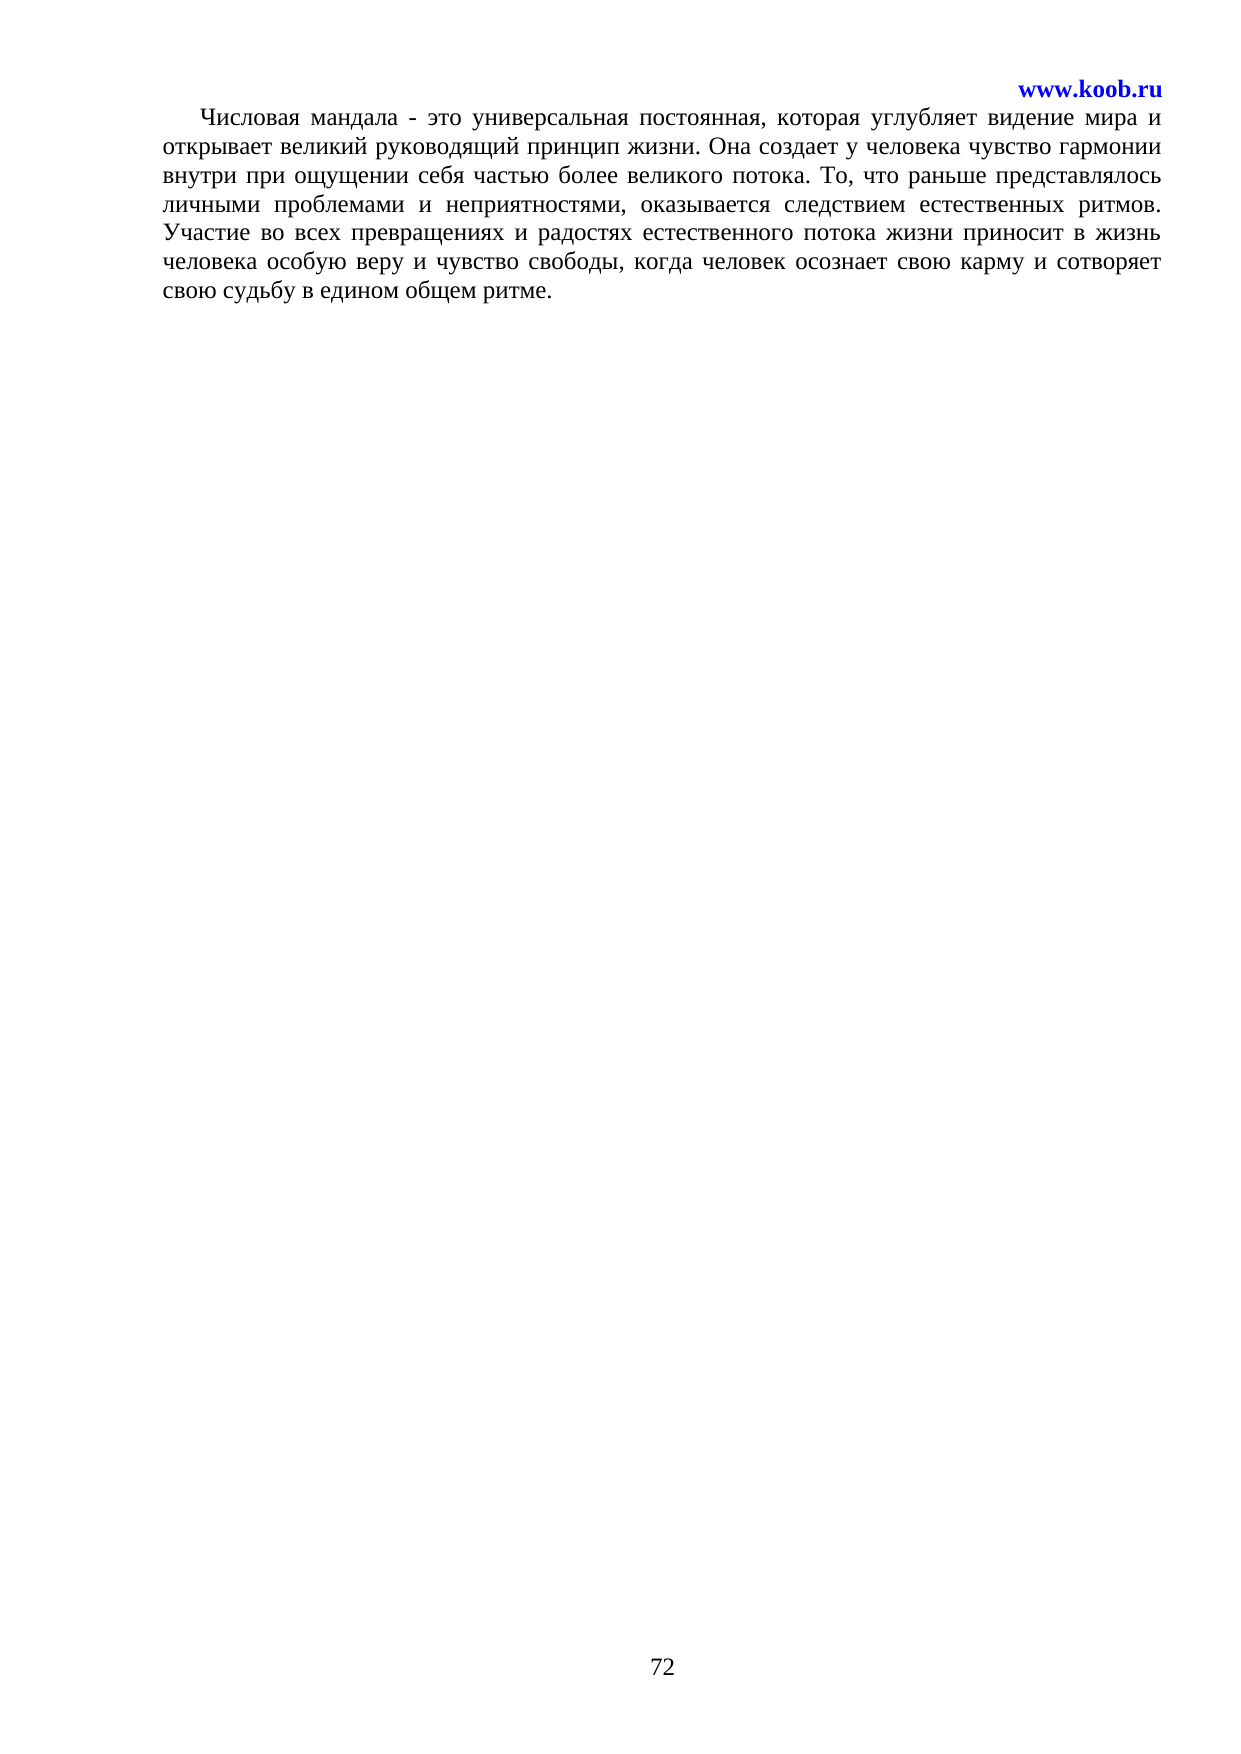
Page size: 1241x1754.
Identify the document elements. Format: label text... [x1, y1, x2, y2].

text Числовая мандала - это универсальная постоянная, которая углубляет видение мира и открывает великий руководящий принцип жизни. Она создает у человека чувство гармонии внутри при ощущении себя частью более великого потока. То, что раньше представлялось личными проблемами и неприятностями, оказывается следствием естественных ритмов. Участие во всех превращениях и радостях естественного потока жизни приносит в жизнь человека особую веру и чувство свободы, когда человек осознает свою карму и сотворяет свою судьбу в едином общем ритме. [162, 102, 1162, 304]
